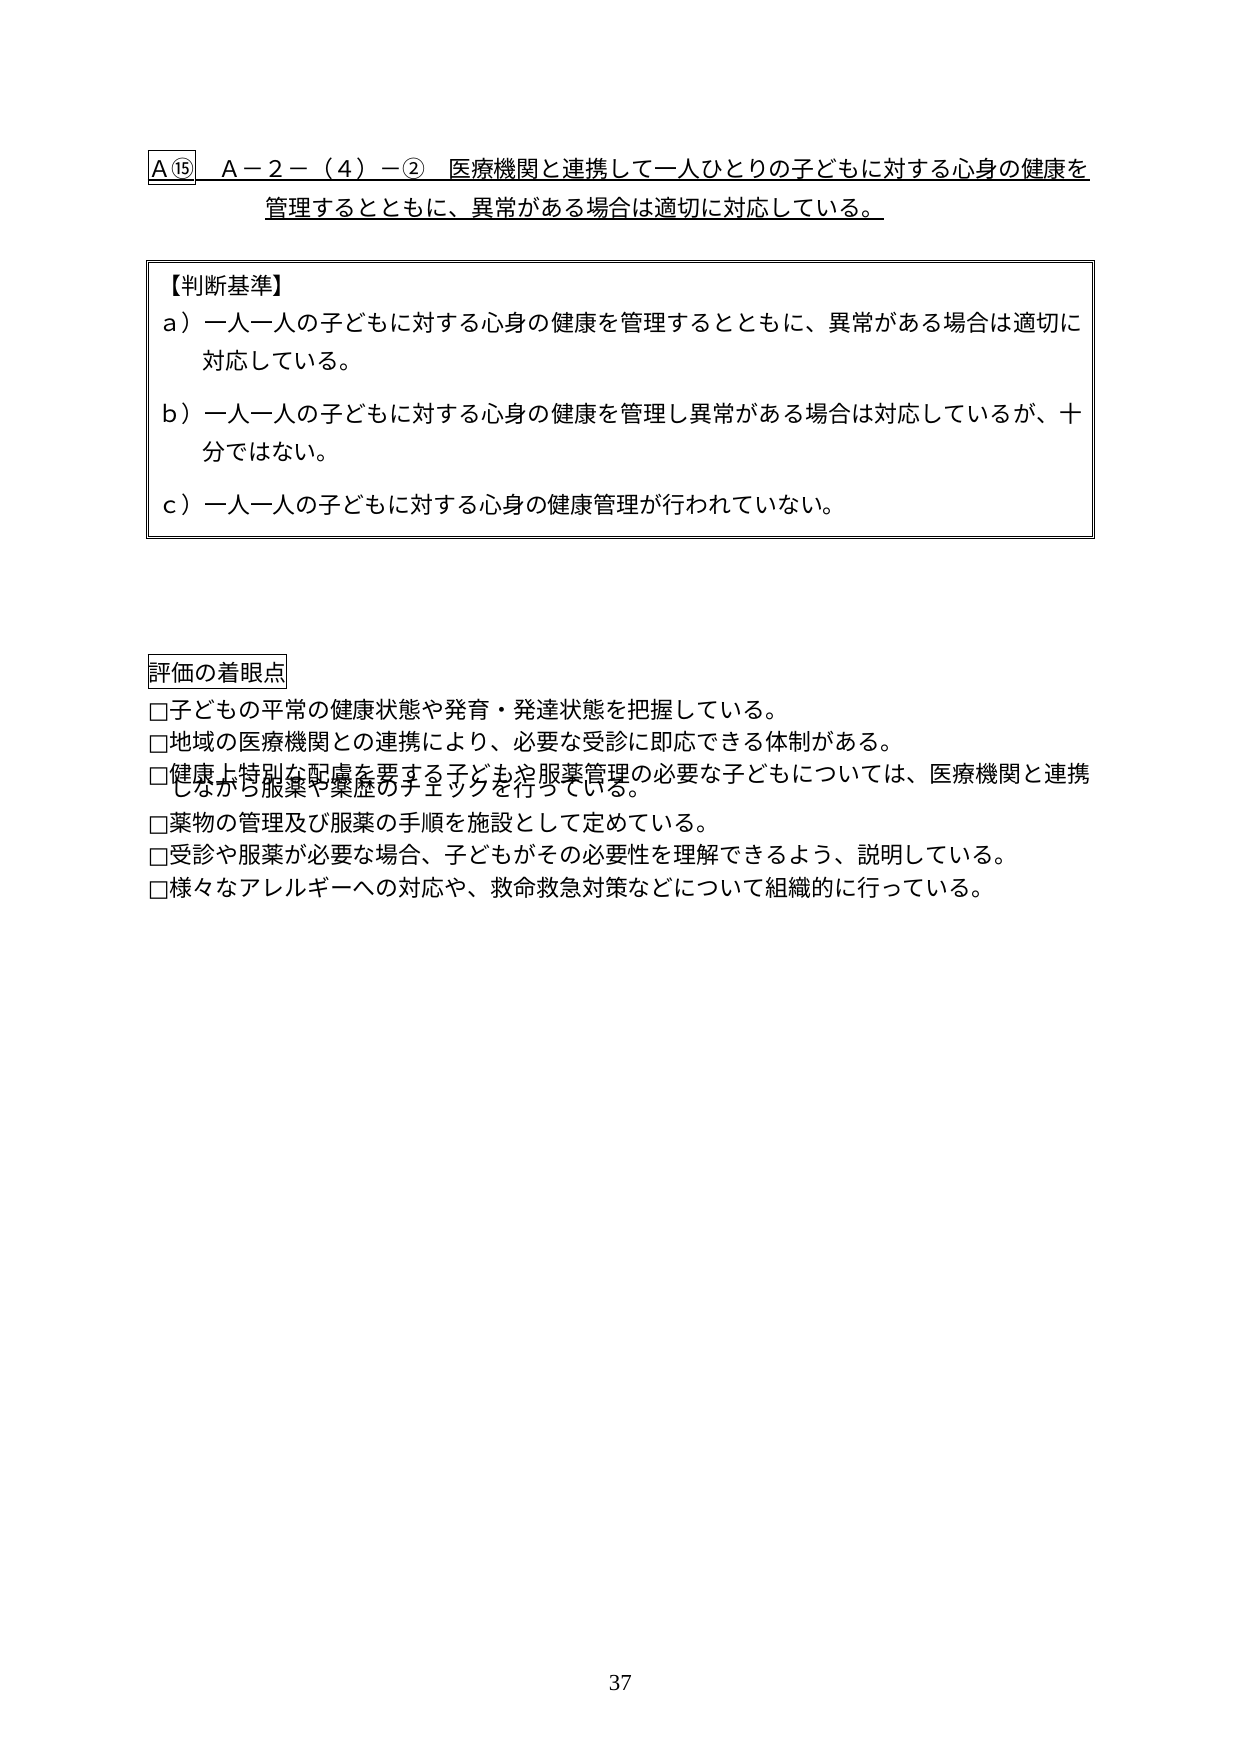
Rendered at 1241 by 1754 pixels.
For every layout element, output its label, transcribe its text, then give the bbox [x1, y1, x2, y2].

text 評価の着眼点 [148, 651, 1092, 689]
text □受診や服薬が必要な場合、子どもがその必要性を理解できるよう、説明している。 [148, 851, 1092, 867]
text □健康上特別な配慮を要する子どもや服薬管理の必要な子どもについては、医療機関と連携しながら服薬や薬歴のチェックを行っている。 [148, 769, 1092, 803]
text □子どもの平常の健康状態や発育・発達状態を把握している。 [167, 705, 1092, 721]
table_header 【判断基準】 ａ）一人一人の子どもに対する心身の健康を管理するとともに、異常がある場合は適切に対応している。 ｂ）一人一人の子どもに対する心身の健康を管理し異常がある場合は対応しているが、十分ではない。 ｃ）一人一人の子どもに対する心身の健康管理が行われていない。 [149, 263, 1092, 536]
text □薬物の管理及び服薬の手順を施設として定めている。 [148, 818, 1092, 835]
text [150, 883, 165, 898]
text □様々なアレルギーへの対応や、救命救急対策などについて組織的に行っている。 [167, 883, 1092, 899]
text Ａ⑮ Ａ－２－（４）－② 医療機関と連携して一人ひとりの子どもに対する心身の健康を管理するとともに、異常がある場合は適切に対応している。 [148, 148, 1092, 223]
text □地域の医療機関との連携により、必要な受診に即応できる体制がある。 [148, 737, 1092, 754]
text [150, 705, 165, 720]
